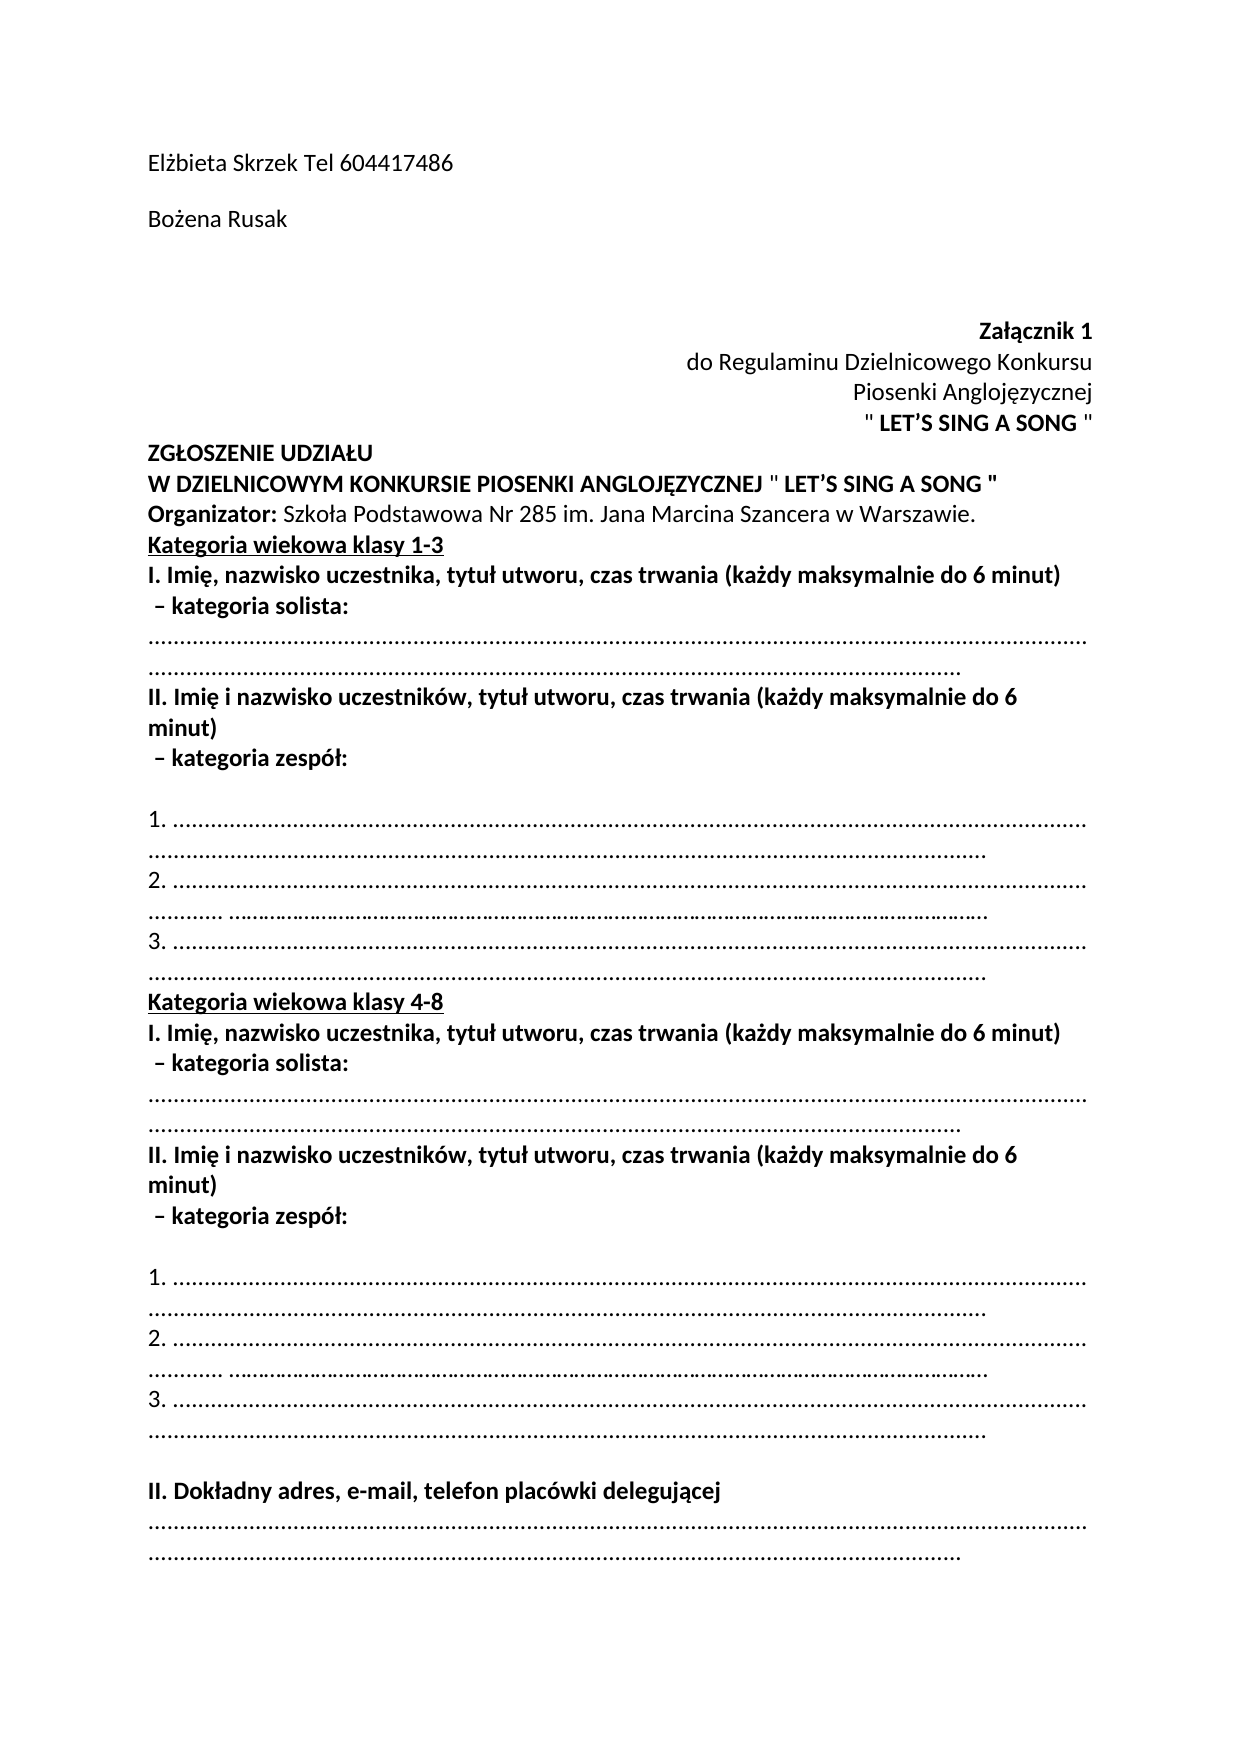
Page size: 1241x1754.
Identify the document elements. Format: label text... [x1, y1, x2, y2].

text Organizator: Szkoła Podstawowa Nr 285 im. Jana Marcina Szancera w Warszawie. [148, 498, 1093, 529]
text 1. ...................................................................................................................................................................................................................................................................................... [148, 803, 1093, 864]
text – kategoria zespół: [148, 742, 1093, 773]
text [148, 1505, 1093, 1566]
text Załącznik 1 [148, 315, 1093, 346]
text Elżbieta Skrzek Tel 604417486 [148, 148, 1093, 178]
text – kategoria solista: [148, 590, 1093, 620]
text II. Imię i nazwisko uczestników, tytuł utworu, czas trwania (każdy maksymalnie do 6 minut) [148, 1139, 1093, 1200]
text W DZIELNICOWYM KONKURSIE PIOSENKI ANGLOJĘZYCZNEJ " LET’S SING A SONG " [148, 468, 1093, 498]
text Kategoria wiekowa klasy 1-3 [148, 529, 1093, 559]
text 3. ...................................................................................................................................................................................................................................................................................... [148, 1383, 1093, 1444]
text " LET’S SING A SONG " [148, 407, 1093, 437]
text I. Imię, nazwisko uczestnika, tytuł utworu, czas trwania (każdy maksymalnie do 6 minut) [148, 1017, 1093, 1048]
text Bożena Rusak [148, 203, 1093, 234]
text do Regulaminu Dzielnicowego Konkursu [148, 346, 1093, 376]
text 1. ...................................................................................................................................................................................................................................................................................... [148, 1261, 1093, 1322]
text II. Dokładny adres, e-mail, telefon placówki delegującej [148, 1475, 1093, 1505]
text I. Imię, nazwisko uczestnika, tytuł utworu, czas trwania (każdy maksymalnie do 6 minut) [148, 559, 1093, 590]
text II. Imię i nazwisko uczestników, tytuł utworu, czas trwania (każdy maksymalnie do 6 minut) [148, 681, 1093, 742]
text ZGŁOSZENIE UDZIAŁU [148, 437, 1093, 468]
text – kategoria solista: [148, 1048, 1093, 1078]
text 3. ...................................................................................................................................................................................................................................................................................... [148, 926, 1093, 987]
text Piosenki Anglojęzycznej [148, 376, 1093, 407]
text – kategoria zespół: [148, 1200, 1093, 1231]
text Kategoria wiekowa klasy 4-8 [148, 987, 1093, 1017]
text 2. ............................................................................................................................................................. …………………………………………………………………………………………………………………… [148, 1322, 1093, 1383]
text 2. ............................................................................................................................................................. …………………………………………………………………………………………………………………… [148, 864, 1093, 926]
